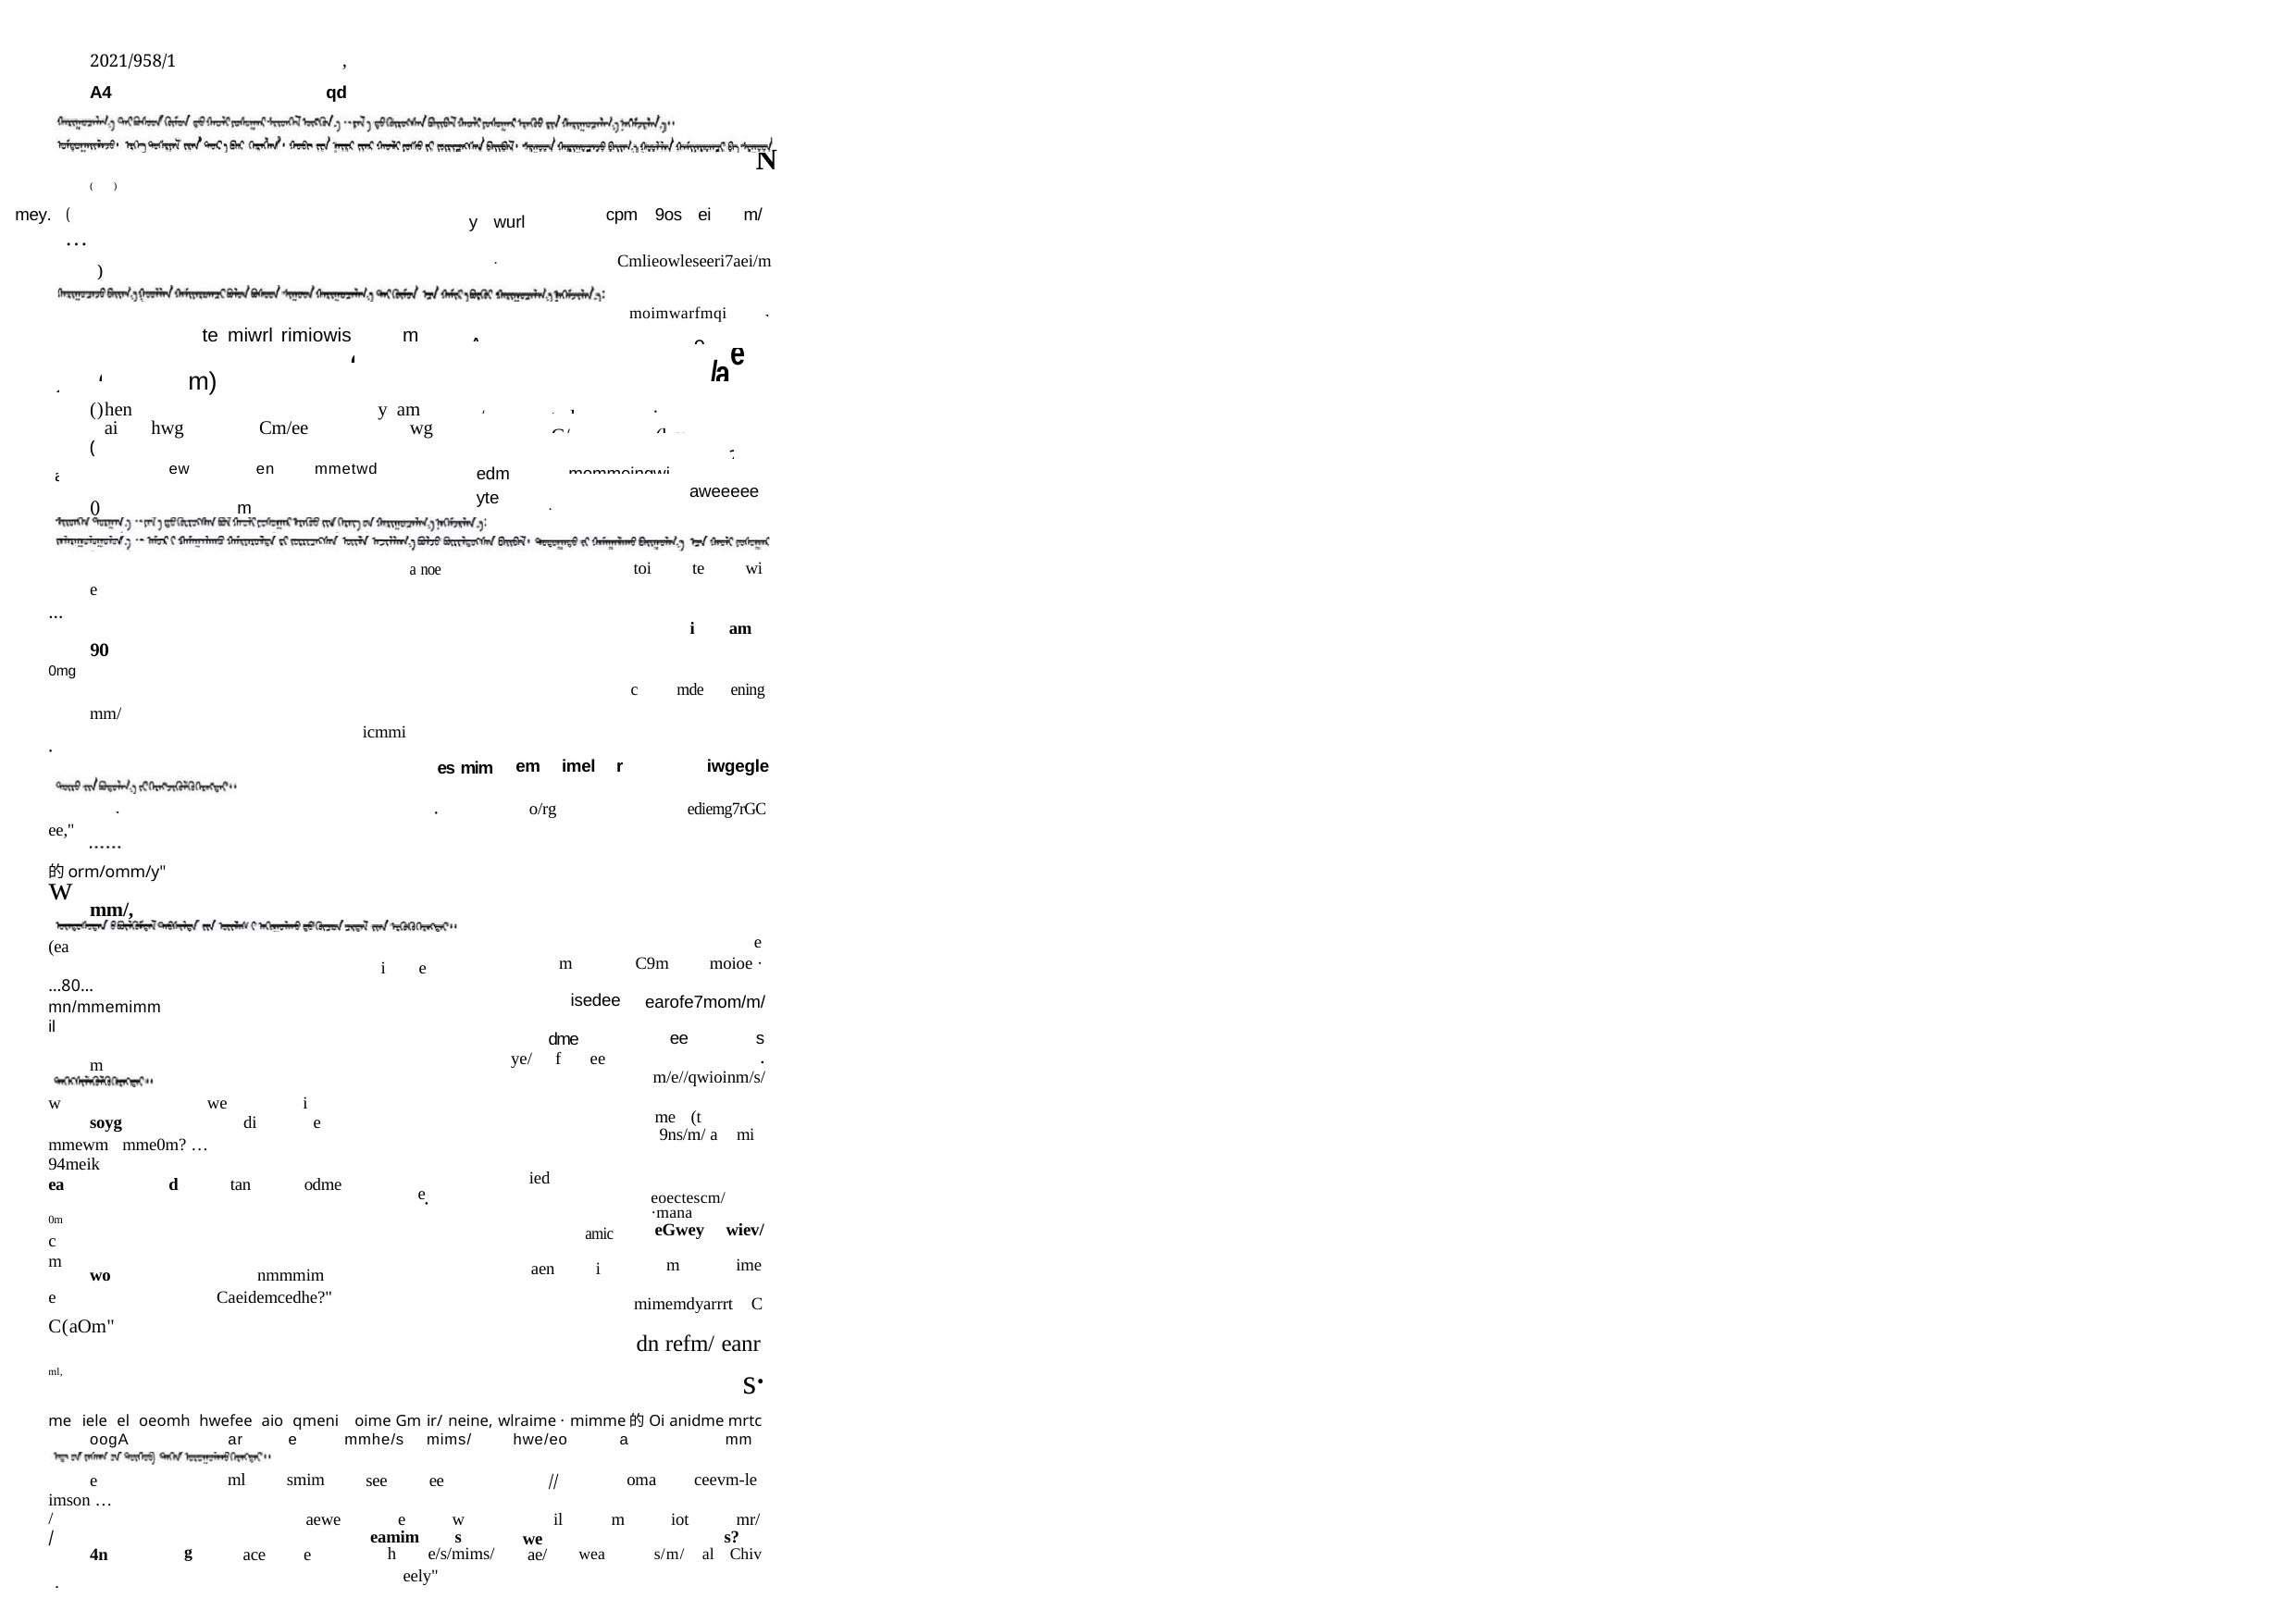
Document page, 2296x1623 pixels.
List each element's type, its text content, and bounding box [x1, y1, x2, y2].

table_header ml smim aewe ace e [210, 1470, 354, 1564]
picture [53, 776, 238, 794]
picture [55, 920, 457, 932]
picture [51, 517, 487, 533]
text A4 qd [90, 86, 784, 102]
picture [54, 115, 675, 133]
table_header // il we ae/ [509, 1470, 572, 1564]
text cpm 9os ei m/ [48, 207, 763, 254]
text me iele el oeomh hwefee aio qmeni oime Gm ir/ neine, wlraime · mimme的Oi anidme mrtc [48, 1412, 784, 1431]
text () m [90, 498, 784, 517]
text ( [90, 439, 784, 458]
text m) [188, 365, 784, 401]
table_header toi te wi i am c mde ening iwgegle ediemg7rGC e C9m moioe · earofe7mom/m/ ee s . m/e//qwioinm/s/ me (t 9ns/m/ a mi eoectescm/ ·mana eGwey wiev/ m ime mimemdyarrrt C dn refm/ eanr s· [624, 562, 770, 1404]
text ()hen y am [90, 402, 784, 419]
picture [89, 839, 123, 856]
table_header e imson … / / 4n [48, 1470, 146, 1564]
text N [48, 148, 777, 175]
table_header em imel r o/rg m isedee dme ye/ f ee ied amic aen i [495, 562, 624, 1404]
picture [55, 136, 773, 153]
text te miwrl rimiowis m [202, 322, 784, 350]
text ai hwg Cm/ee wg [105, 420, 784, 439]
picture [52, 536, 770, 551]
text Cmlieowleseeri7aei/m [48, 254, 771, 269]
picture [57, 285, 606, 302]
picture [50, 1452, 271, 1465]
text eely" [403, 1569, 784, 1585]
text 2021/958/1 , [90, 50, 784, 71]
table_header see ee e w eamim s h e/s/mims/ [354, 1470, 509, 1564]
table_header a noe e … 90 0mg mm/ icmmi · es mim · ee," 的orm/omm/y" w mm/, (ea i e …80… mn/mmemimm il m w we i soyg di e mmewm mme0m? … 94meik ea d tan odme 0m c m wo nmmmim e Caeidemcedhe?" C(aOm" ml, [48, 562, 495, 1404]
text ew en mmetwd [168, 458, 784, 479]
picture [52, 1075, 154, 1087]
table_header g [146, 1470, 210, 1564]
text oogA ar e mmhe/s mims/ hwe/eo a mm [90, 1431, 784, 1452]
table_header oma ceevm-le m iot mr/ s? wea s/m/ al Chiv [572, 1470, 762, 1564]
text moimwarfmqi [629, 306, 784, 322]
